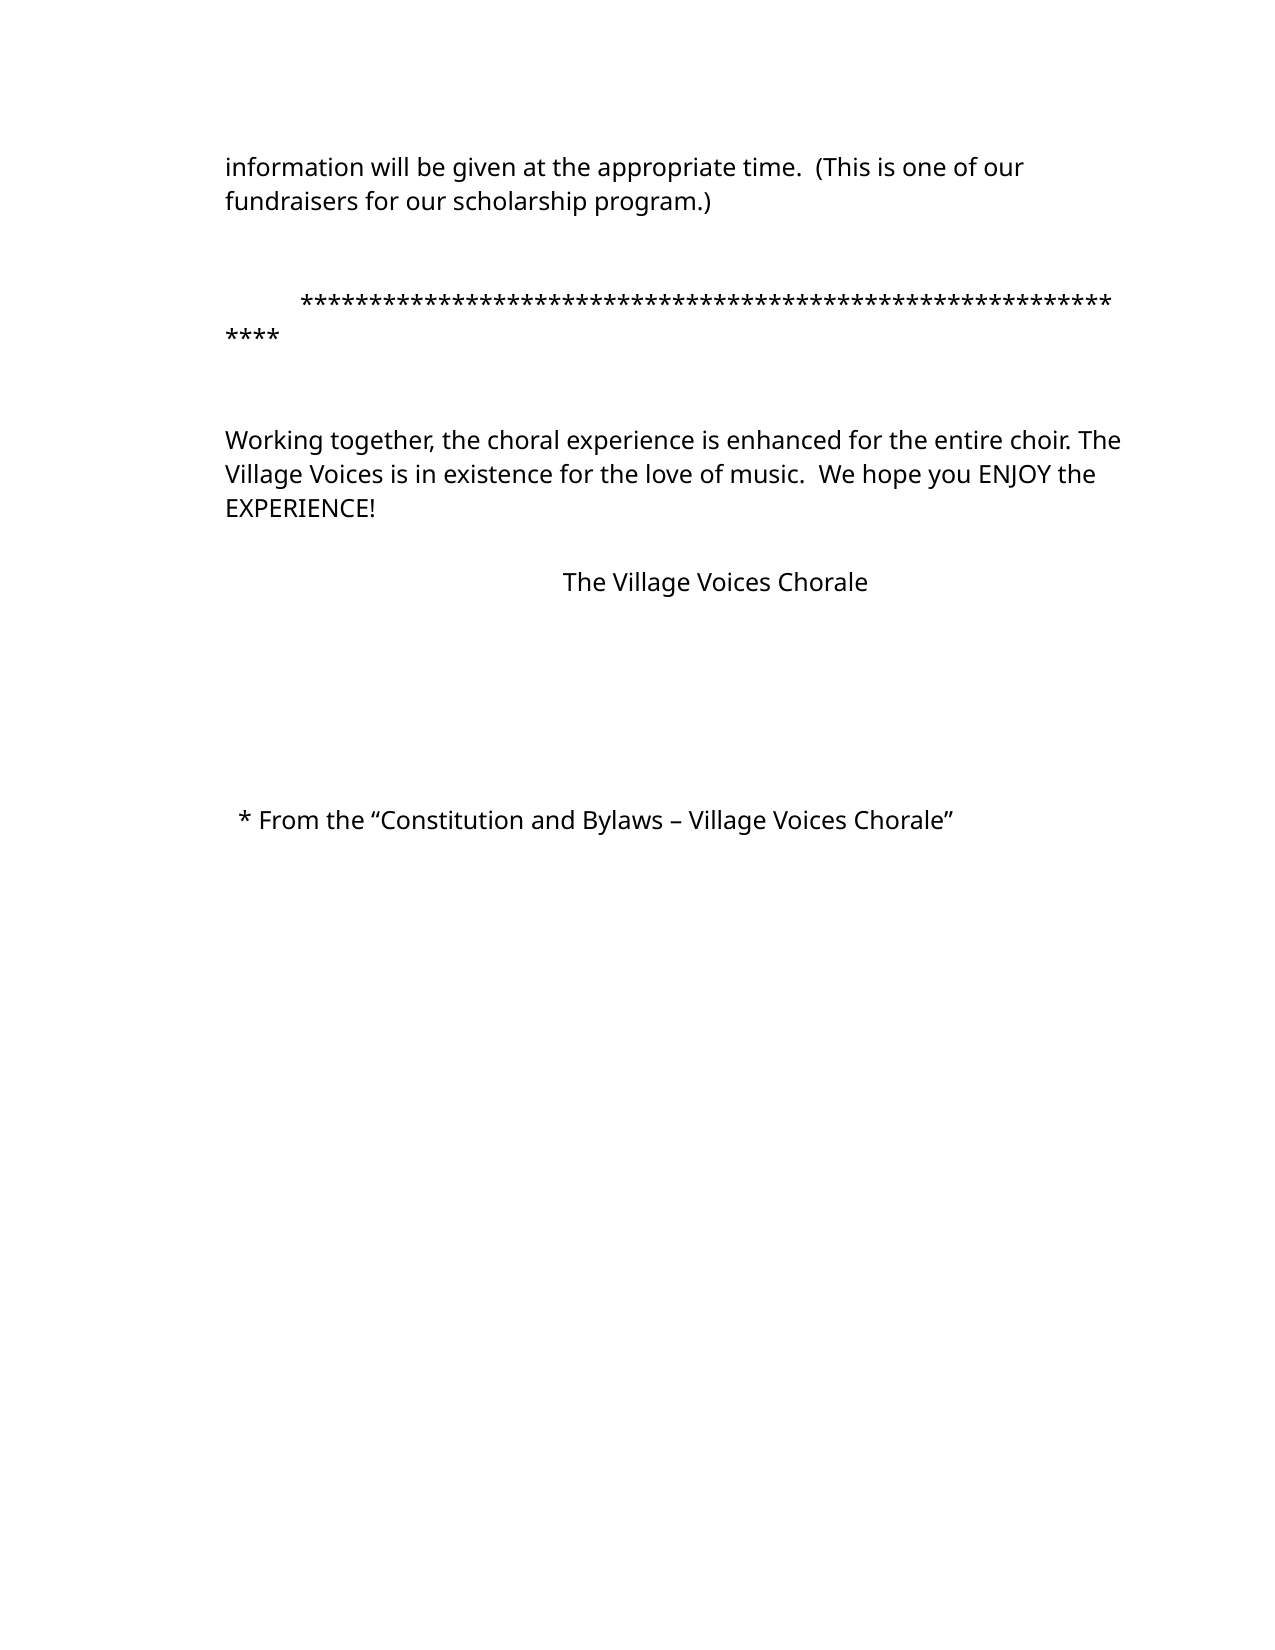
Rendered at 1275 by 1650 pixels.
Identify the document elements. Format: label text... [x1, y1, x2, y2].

list * From the “Constitution and Bylaws – Village Voices Chorale” [225, 803, 1125, 871]
text The Village Voices Chorale [225, 564, 1125, 598]
text Working together, the choral experience is enhanced for the entire choir. The Village Voices is in existence for the love of music. We hope you ENJOY the EXPERIENCE! [225, 422, 1125, 525]
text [225, 150, 1125, 218]
text *************************************************************** [225, 286, 1125, 354]
